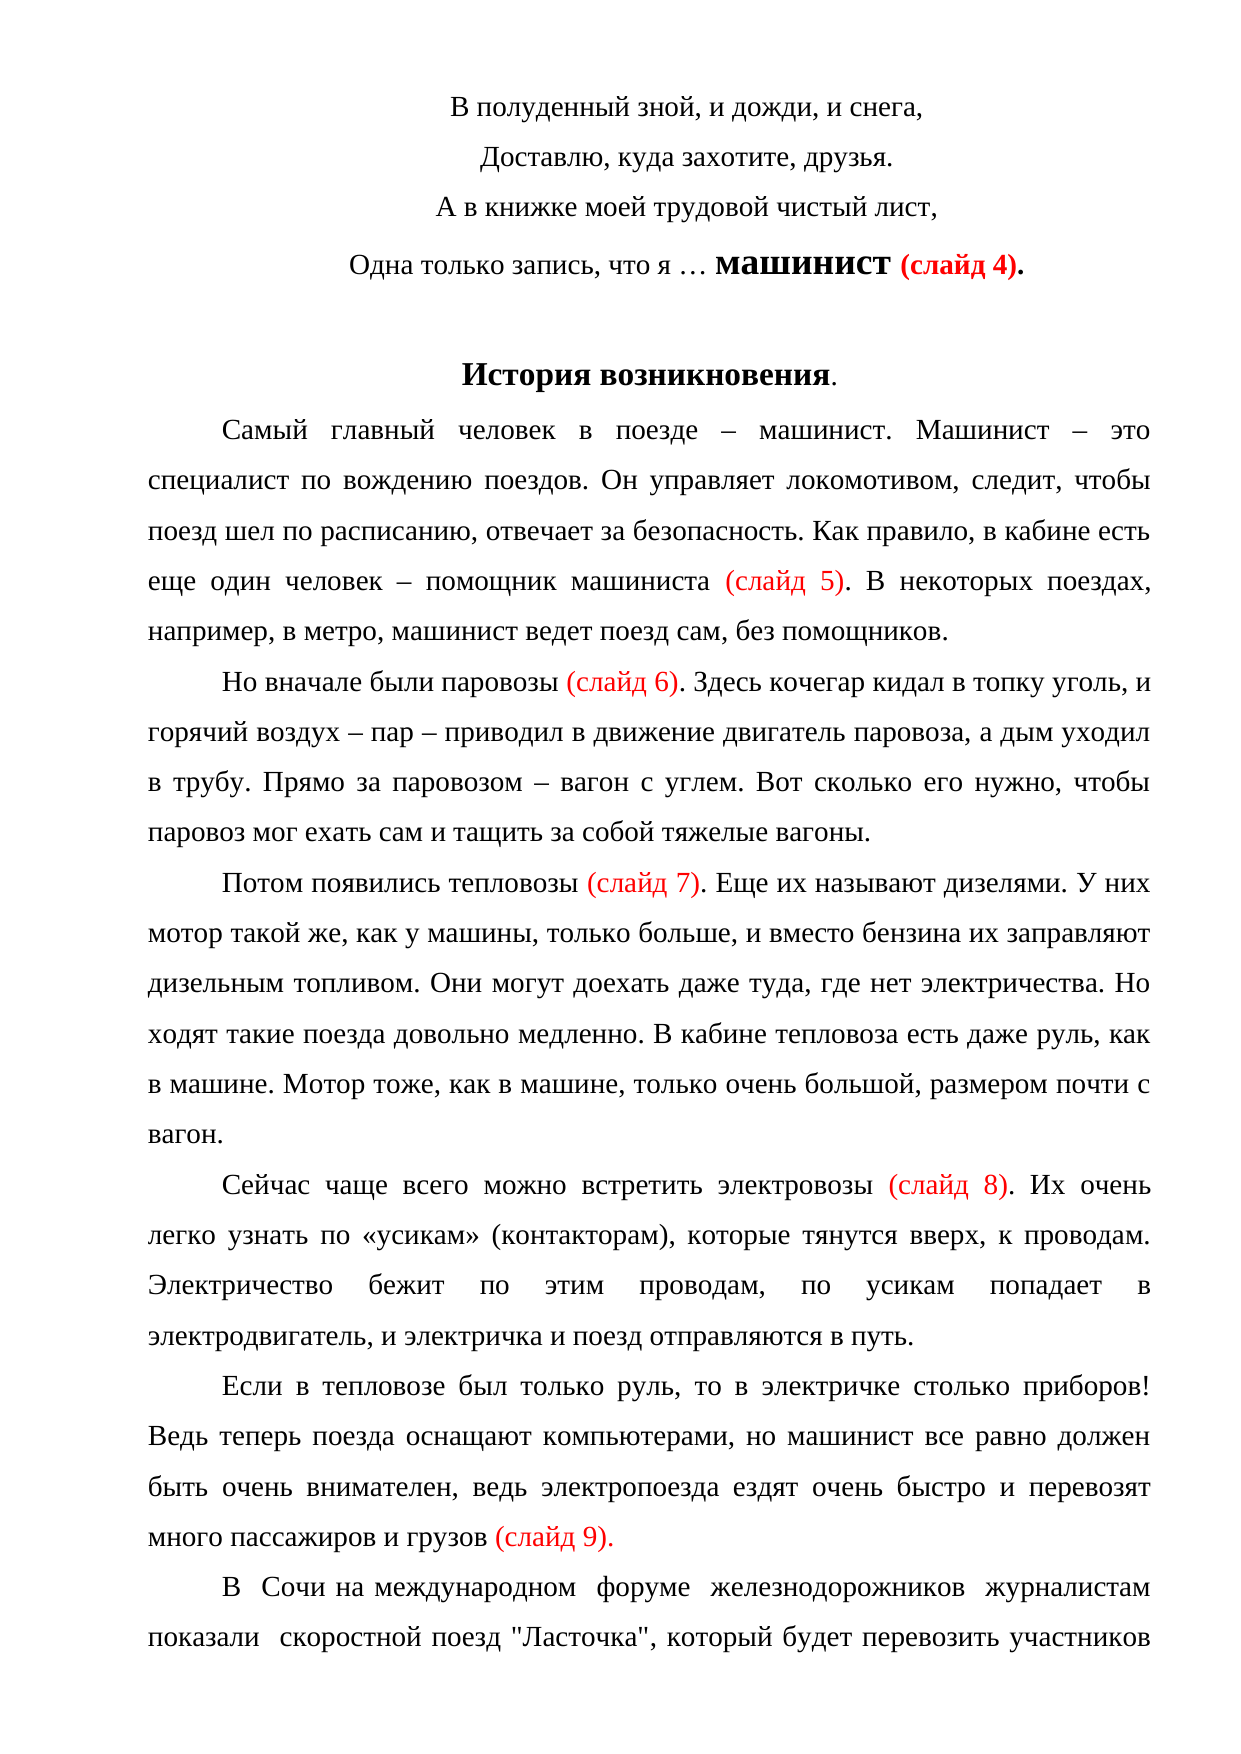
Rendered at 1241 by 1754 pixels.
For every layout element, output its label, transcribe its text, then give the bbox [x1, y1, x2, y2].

text Сейчас чаще всего можно встретить электровозы (слайд 8). Их очень легко узнать по «усикам» (контакторам), которые тянутся вверх, к проводам. Электричество бежит по этим проводам, по усикам попадает в электродвигатель, и электричка и поезд отправляются в путь. [148, 1167, 1152, 1351]
text Самый главный человек в поезде – машинист. Машинист – это специалист по вождению поездов. Он управляет локомотивом, следит, чтобы поезд шел по расписанию, отвечает за безопасность. Как правило, в кабине есть еще один человек – помощник машиниста (слайд 5). В некоторых поездах, например, в метро, машинист ведет поезд сам, без помощников. [148, 412, 1152, 647]
text Доставлю, куда захотите, друзья. [148, 139, 1152, 172]
text Но вначале были паровозы (слайд 6). Здесь кочегар кидал в топку уголь, и горячий воздух – пар – приводил в движение двигатель паровоза, а дым уходил в трубу. Прямо за паровозом – вагон с углем. Вот сколько его нужно, чтобы паровоз мог ехать сам и тащить за собой тяжелые вагоны. [148, 664, 1152, 848]
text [148, 1569, 1152, 1653]
text А в книжке моей трудовой чистый лист, [148, 189, 1152, 223]
text Потом появились тепловозы (слайд 7). Еще их называют дизелями. У них мотор такой же, как у машины, только больше, и вместо бензина их заправляют дизельным топливом. Они могут доехать даже туда, где нет электричества. Но ходят такие поезда довольно медленно. В кабине тепловоза есть даже руль, как в машине. Мотор тоже, как в машине, только очень большой, размером почти с вагон. [148, 865, 1152, 1150]
text Если в тепловозе был только руль, то в электричке столько приборов! Ведь теперь поезда оснащают компьютерами, но машинист все равно должен быть очень внимателен, ведь электропоезда ездят очень быстро и перевозят много пассажиров и грузов (слайд 9). [148, 1368, 1152, 1552]
text Одна только запись, что я … машинист (слайд 4). [148, 239, 1152, 283]
text В полуденный зной, и дожди, и снега, [148, 89, 1152, 122]
text История возникновения. [148, 354, 1152, 393]
